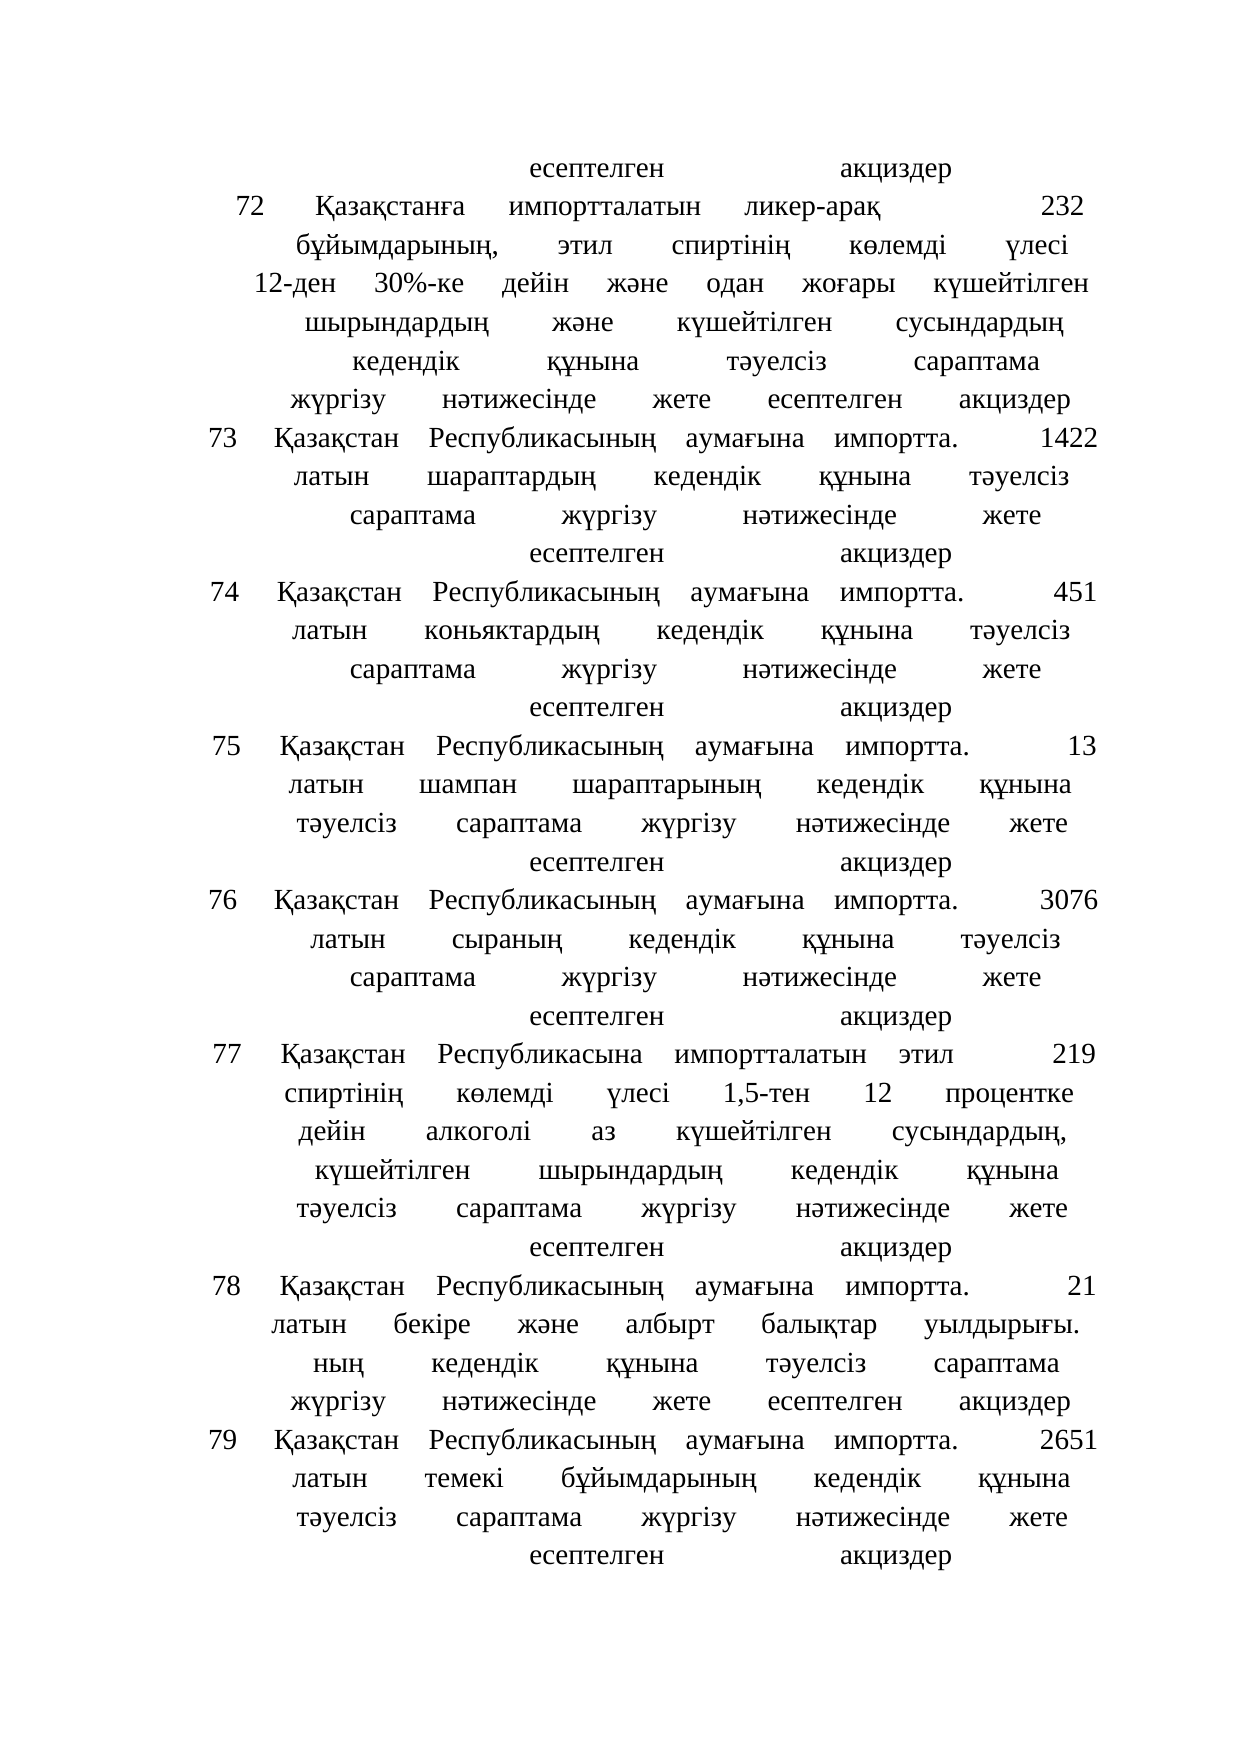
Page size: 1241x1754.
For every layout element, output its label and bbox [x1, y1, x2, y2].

text [112, 150, 1128, 1571]
